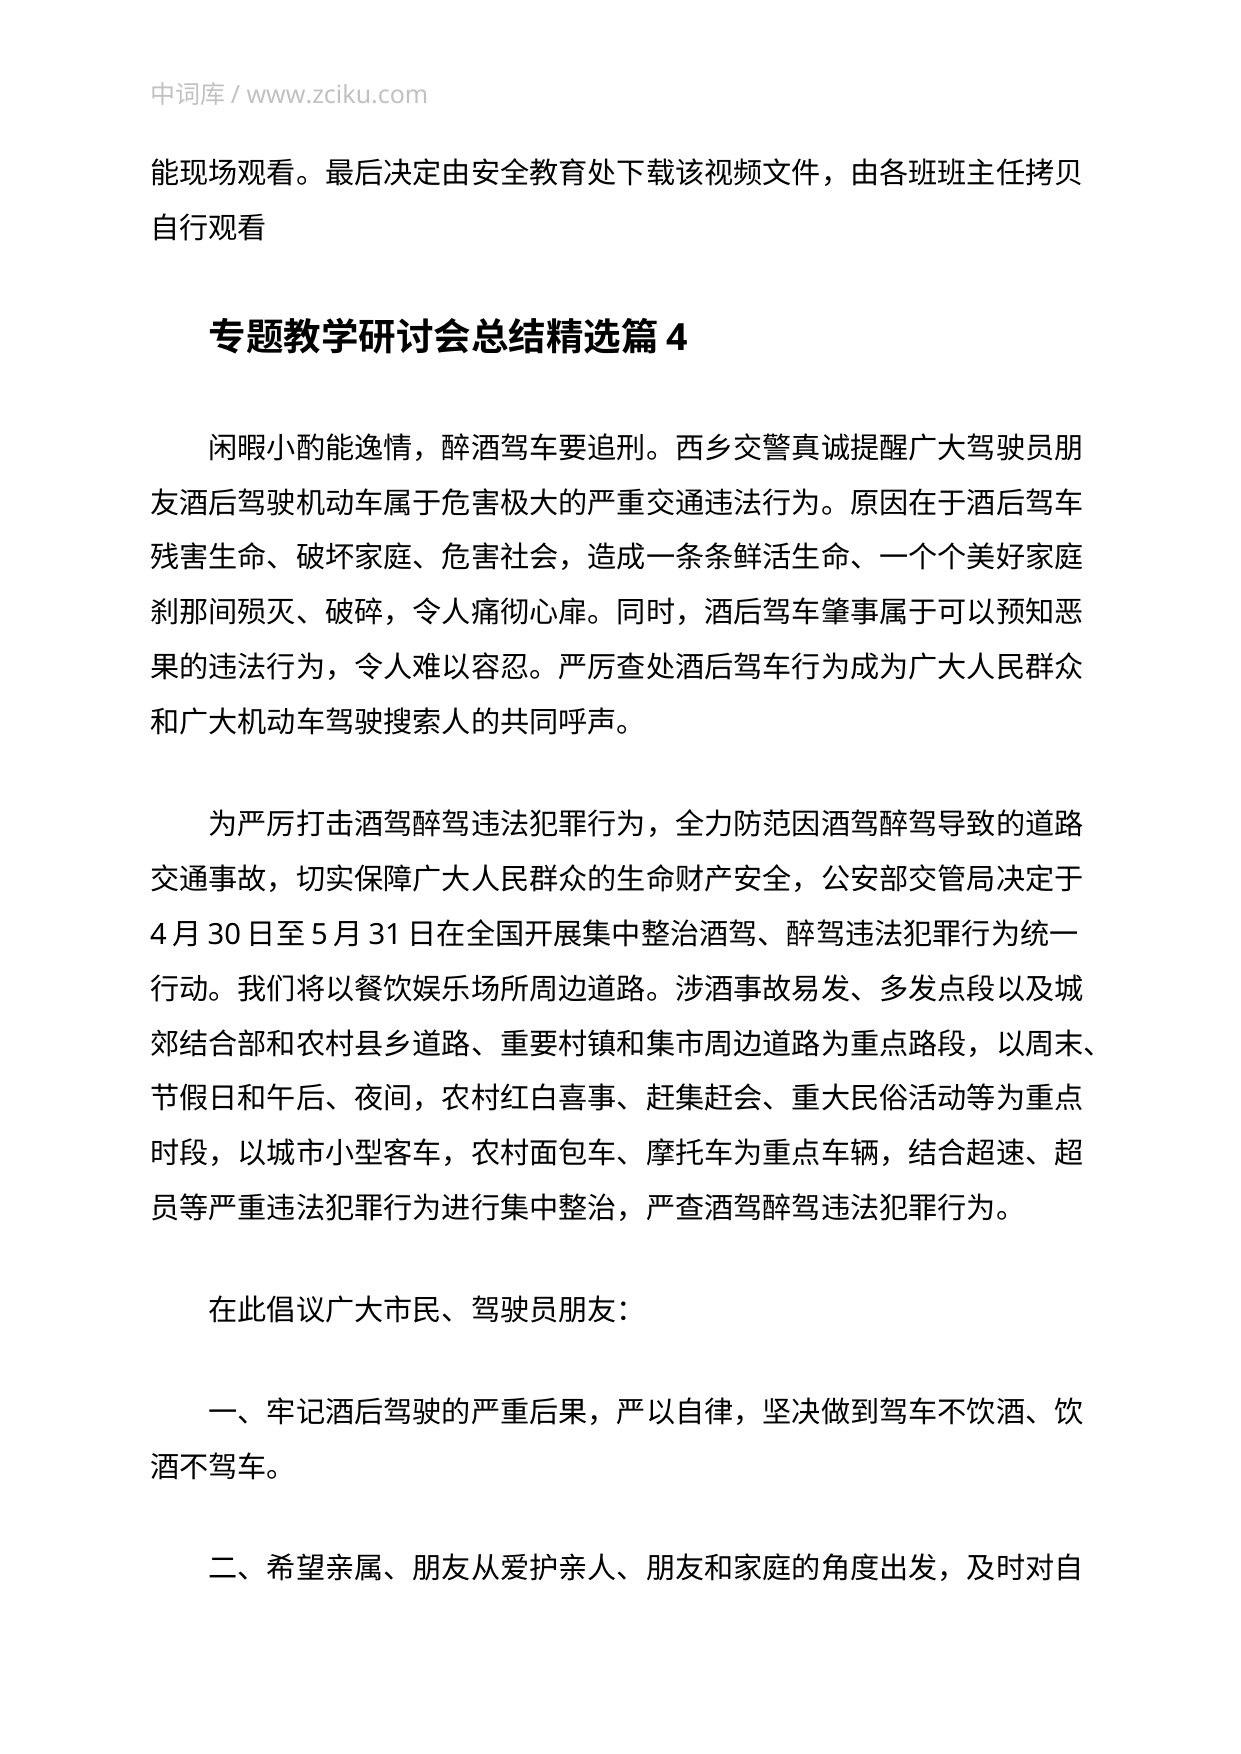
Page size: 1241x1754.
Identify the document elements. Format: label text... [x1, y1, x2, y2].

text 一、牢记酒后驾驶的严重后果，严以自律，坚决做到驾车不饮酒、饮酒不驾车。 [150, 1388, 1090, 1486]
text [150, 1545, 1090, 1587]
text 专题教学研讨会总结精选篇4 [150, 307, 1090, 361]
text 在此倡议广大市民、驾驶员朋友： [150, 1287, 1090, 1329]
text 闲暇小酌能逸情，醉酒驾车要追刑。西乡交警真诚提醒广大驾驶员朋友酒后驾驶机动车属于危害极大的严重交通违法行为。原因在于酒后驾车残害生命、破坏家庭、危害社会，造成一条条鲜活生命、一个个美好家庭刹那间殒灭、破碎，令人痛彻心扉。同时，酒后驾车肇事属于可以预知恶果的违法行为，令人难以容忍。严厉查处酒后驾车行为成为广大人民群众和广大机动车驾驶搜索人的共同呼声。 [150, 424, 1090, 741]
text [150, 150, 1090, 247]
text 为严厉打击酒驾醉驾违法犯罪行为，全力防范因酒驾醉驾导致的道路交通事故，切实保障广大人民群众的生命财产安全，公安部交管局决定于4月30日至5月31日在全国开展集中整治酒驾、醉驾违法犯罪行为统一行动。我们将以餐饮娱乐场所周边道路。涉酒事故易发、多发点段以及城郊结合部和农村县乡道路、重要村镇和集市周边道路为重点路段，以周末、节假日和午后、夜间，农村红白喜事、赶集赶会、重大民俗活动等为重点时段，以城市小型客车，农村面包车、摩托车为重点车辆，结合超速、超员等严重违法犯罪行为进行集中整治，严查酒驾醉驾违法犯罪行为。 [150, 801, 1090, 1227]
